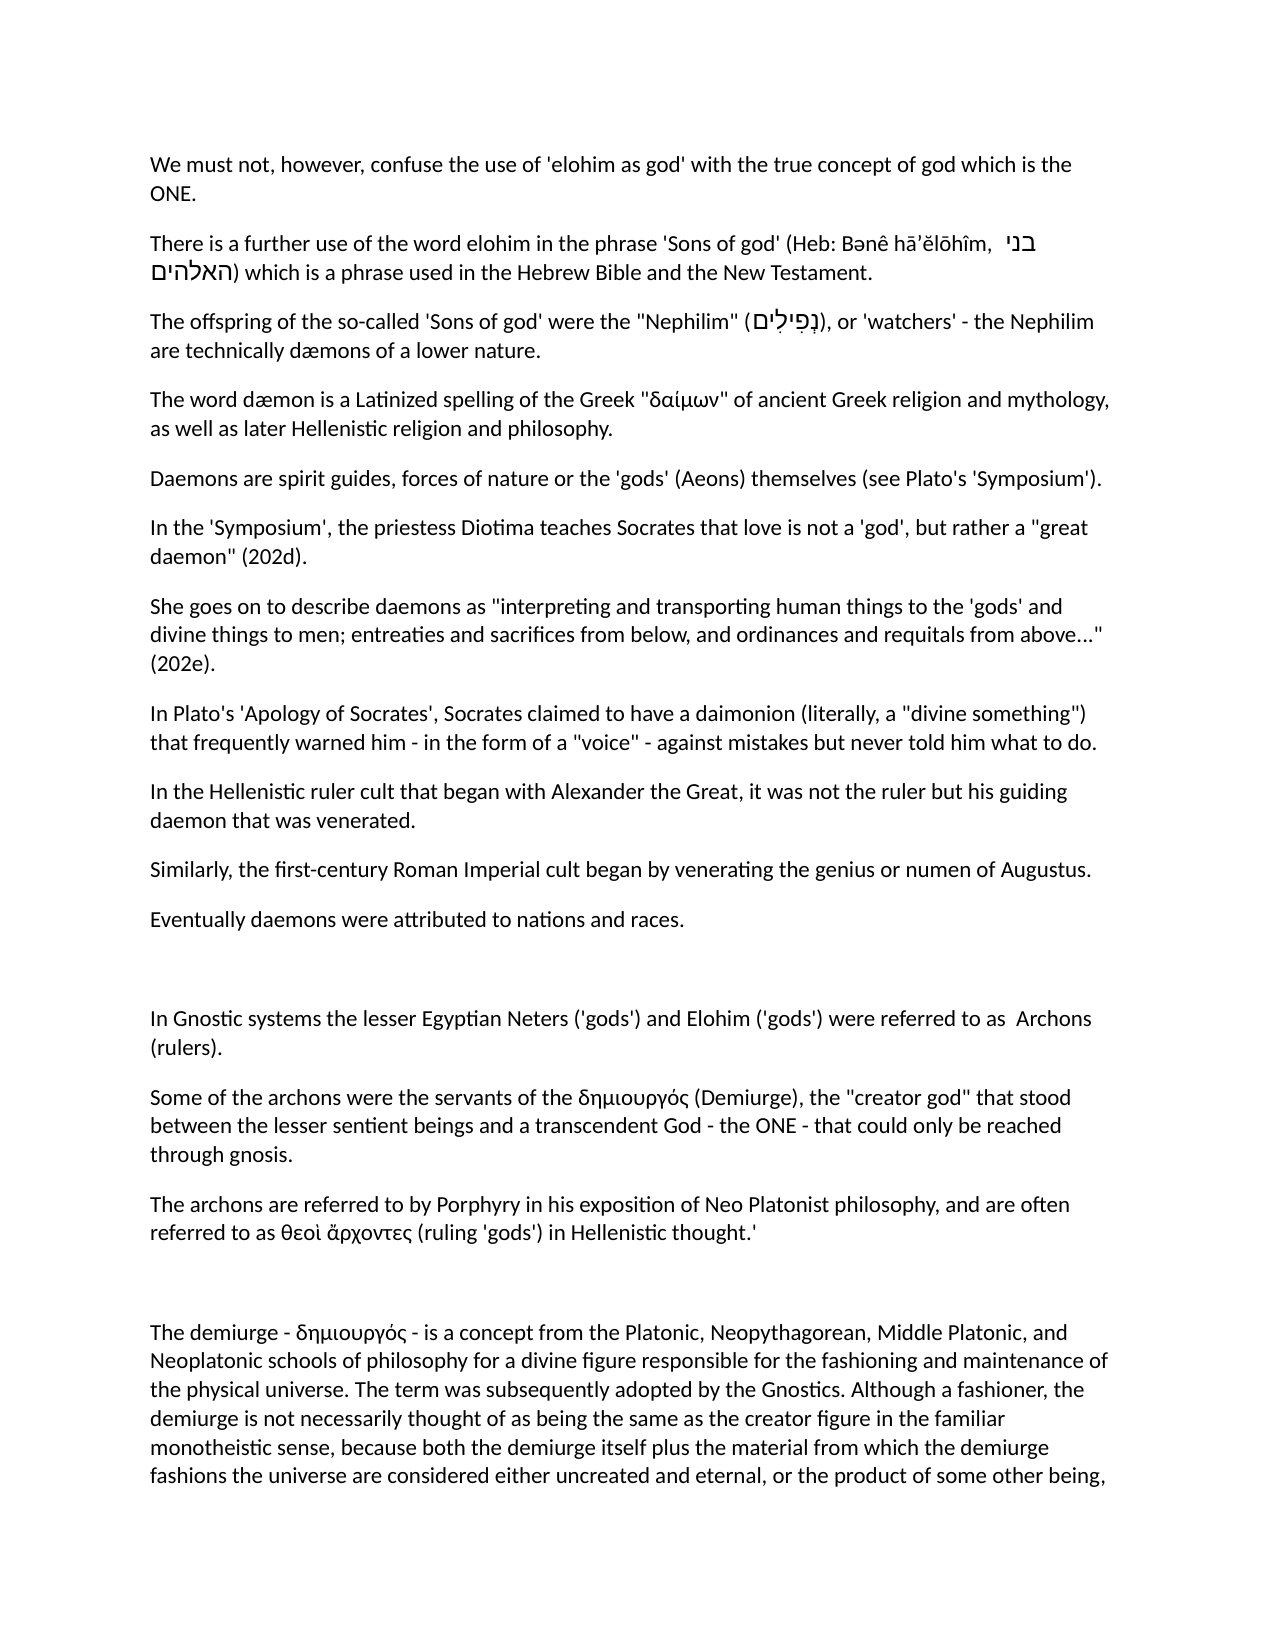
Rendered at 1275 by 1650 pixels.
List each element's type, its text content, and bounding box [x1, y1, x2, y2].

text The word dæmon is a Latinized spelling of the Greek "δαίμων" of ancient Greek religion and mythology, as well as later Hellenistic religion and philosophy. [150, 385, 1125, 442]
text Eventually daemons were attributed to nations and races. [150, 904, 1125, 933]
text She goes on to describe daemons as "interpreting and transporting human things to the 'gods' and divine things to men; entreaties and sacrifices from below, and ordinances and requitals from above..." (202e). [150, 591, 1125, 677]
text In Gnostic systems the lesser Egyptian Neters ('gods') and Elohim ('gods') were referred to as Archons (rulers). [150, 1004, 1125, 1061]
text In Plato's 'Apology of Socrates', Socrates claimed to have a daimonion (literally, a "divine something") that frequently warned him - in the form of a "voice" - against mistakes but never told him what to do. [150, 698, 1125, 756]
text In the Hellenistic ruler cult that began with Alexander the Great, it was not the ruler but his guiding daemon that was venerated. [150, 777, 1125, 834]
text Similarly, the first-century Roman Imperial cult began by venerating the genius or numen of Augustus. [150, 855, 1125, 884]
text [150, 1317, 1125, 1489]
text Some of the archons were the servants of the δημιουργός (Demiurge), the "creator god" that stood between the lesser sentient beings and a transcendent God - the ONE - that could only be reached through gnosis. [150, 1082, 1125, 1168]
text Daemons are spirit guides, forces of nature or the 'gods' (Aeons) themselves (see Plato's 'Symposium'). [150, 463, 1125, 492]
text The offspring of the so-called 'Sons of god' were the "Nephilim" (נְפִילִים), or 'watchers' - the Nephilim are technically dæmons of a lower nature. [150, 307, 1125, 364]
text There is a further use of the word elohim in the phrase 'Sons of god' (Heb: Bənê hāʼĕlōhîm, בני האלהים) which is a phrase used in the Hebrew Bible and the New Testament. [150, 228, 1125, 286]
text In the 'Symposium', the priestess Diotima teaches Socrates that love is not a 'god', but rather a "great daemon" (202d). [150, 513, 1125, 570]
text We must not, however, confuse the use of 'elohim as god' with the true concept of god which is the ONE. [150, 150, 1125, 207]
text The archons are referred to by Porphyry in his exposition of Neo Platonist philosophy, and are often referred to as θεοὶ ἄρχοντες (ruling 'gods') in Hellenistic thought.' [150, 1189, 1125, 1247]
